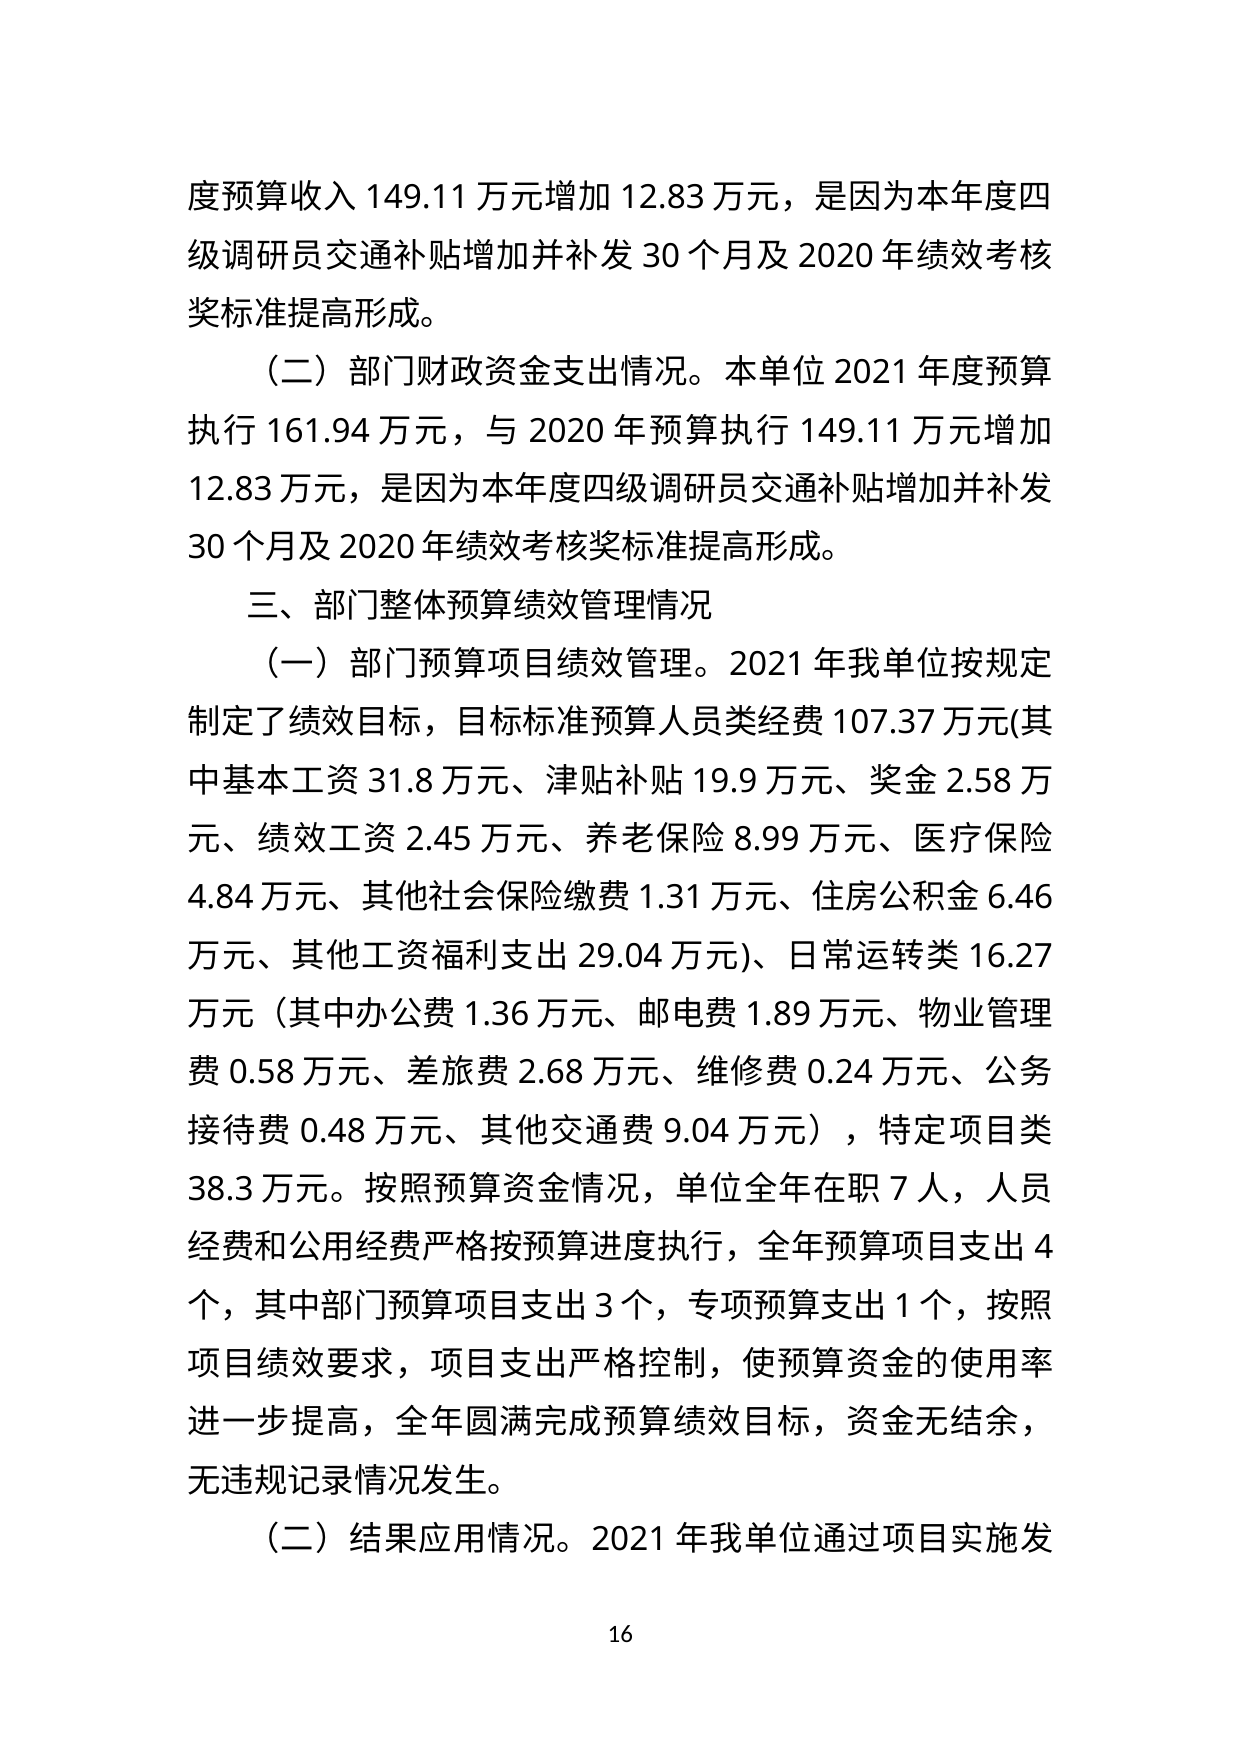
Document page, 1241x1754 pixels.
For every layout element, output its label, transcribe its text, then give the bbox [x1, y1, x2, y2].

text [187, 1504, 1053, 1562]
text （二）部门财政资金支出情况。本单位2021年度预算执行161.94万元，与2020年预算执行149.11万元增加12.83万元，是因为本年度四级调研员交通补贴增加并补发30个月及2020年绩效考核奖标准提高形成。 [187, 337, 1053, 570]
text （一）部门预算项目绩效管理。2021年我单位按规定制定了绩效目标，目标标准预算人员类经费107.37万元(其中基本工资31.8万元、津贴补贴19.9万元、奖金2.58万元、绩效工资2.45万元、养老保险8.99万元、医疗保险4.84万元、其他社会保险缴费1.31万元、住房公积金6.46万元、其他工资福利支出29.04万元)、日常运转类16.27万元（其中办公费1.36万元、邮电费1.89万元、物业管理费0.58万元、差旅费2.68万元、维修费0.24万元、公务接待费0.48万元、其他交通费9.04万元），特定项目类38.3万元。按照预算资金情况，单位全年在职7人，人员经费和公用经费严格按预算进度执行，全年预算项目支出4个，其中部门预算项目支出3个，专项预算支出1个，按照项目绩效要求，项目支出严格控制，使预算资金的使用率进一步提高，全年圆满完成预算绩效目标，资金无结余，无违规记录情况发生。 [187, 629, 1053, 1504]
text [187, 162, 1053, 337]
text 三、部门整体预算绩效管理情况 [187, 570, 1053, 629]
